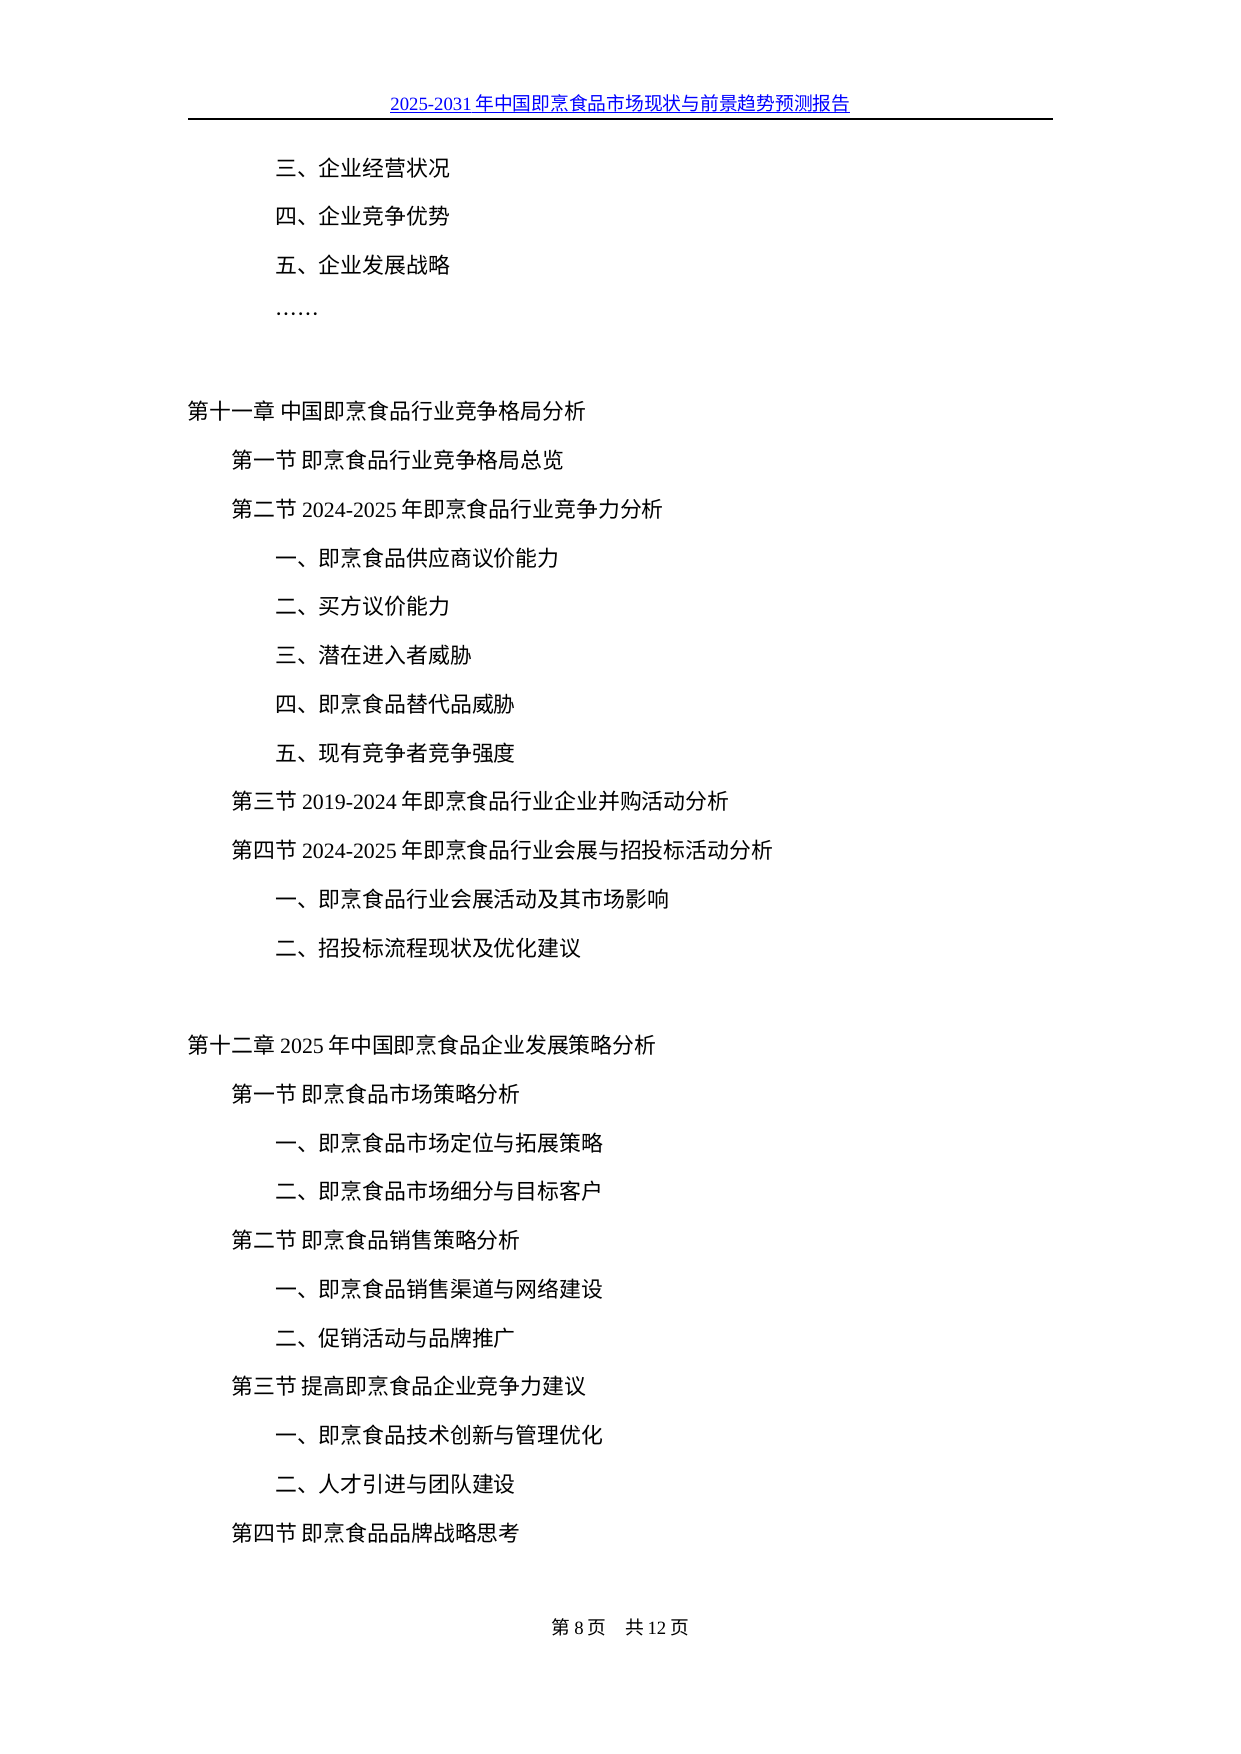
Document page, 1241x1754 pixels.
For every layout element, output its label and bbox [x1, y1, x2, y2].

text [187, 150, 1053, 1548]
